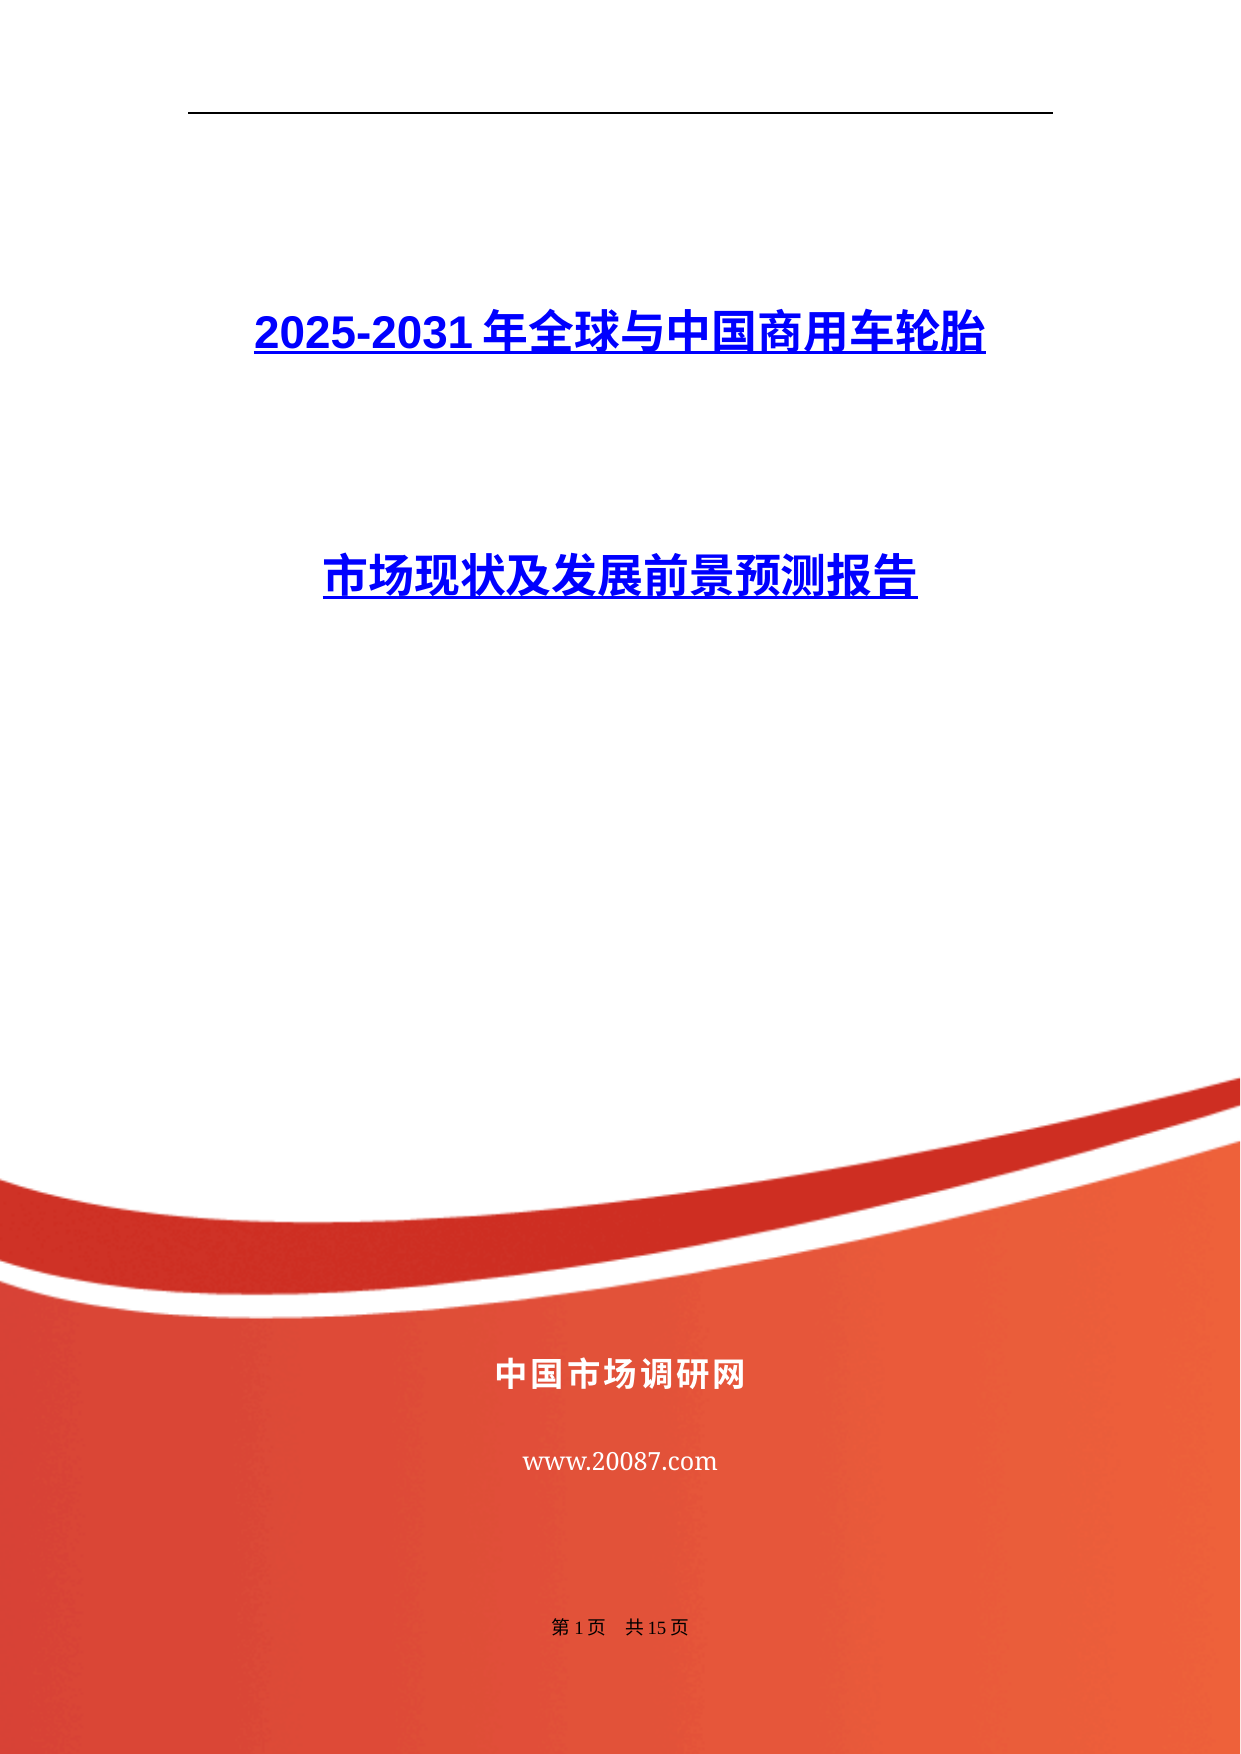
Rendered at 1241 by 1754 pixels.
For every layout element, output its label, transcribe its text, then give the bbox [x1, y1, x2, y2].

text www.20087.com [187, 1428, 1053, 1493]
table_header 2025-2031年全球与中国商用车轮胎市场现状及发展前景预测报告 [188, 207, 1053, 773]
picture [0, 1006, 1241, 1754]
subtitle 中国市场调研网 [187, 1339, 1053, 1404]
